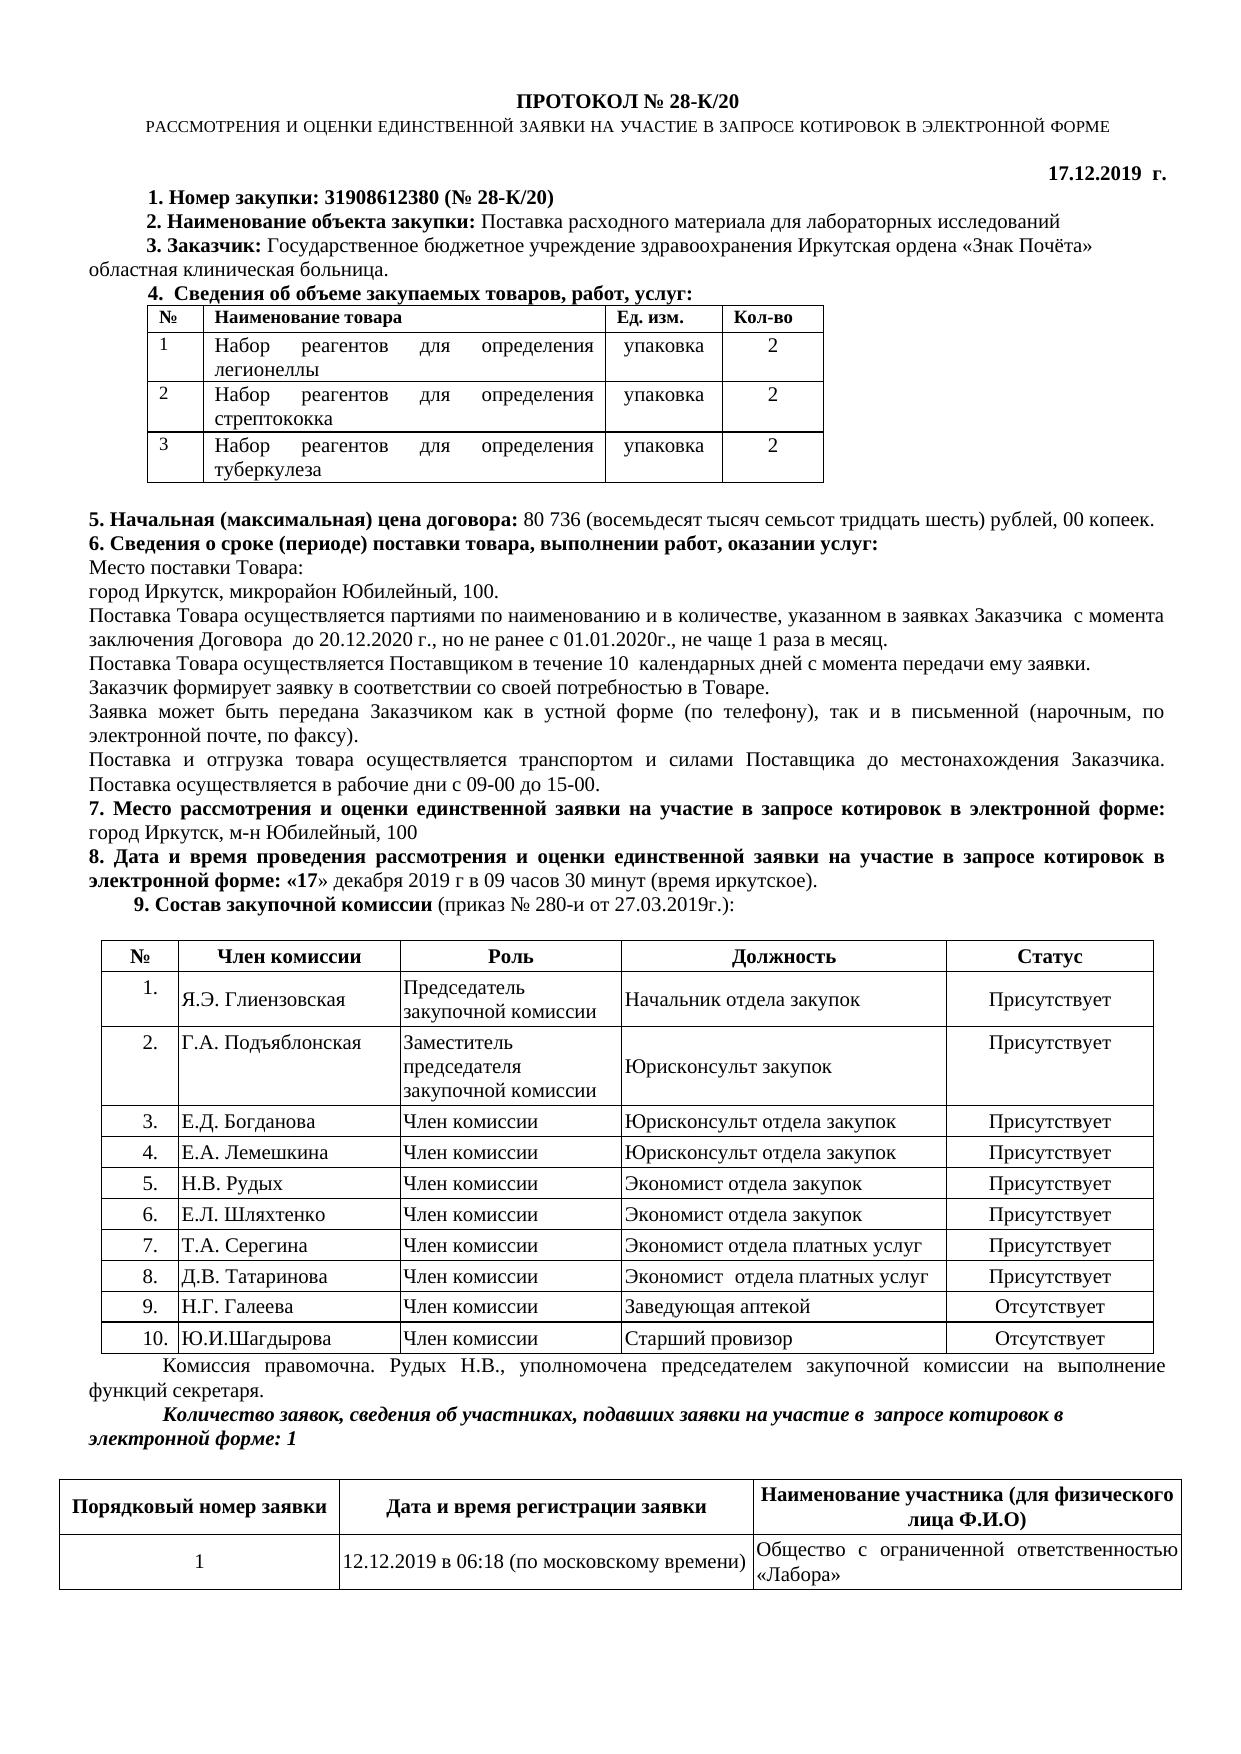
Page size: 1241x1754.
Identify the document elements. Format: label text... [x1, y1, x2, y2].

text 4. Сведения об объеме закупаемых товаров, работ, услуг: [89, 281, 1167, 305]
table_cell Набор реагентов для определения туберкулеза [204, 433, 605, 482]
text 2. Наименование объекта закупки: Поставка расходного материала для лабораторных исследований [89, 209, 1167, 233]
text Заявка может быть передана Заказчиком как в устной форме (по телефону), так и в письменной (нарочным, по электронной почте, по факсу). [89, 699, 1167, 747]
text Поставка Товара осуществляется партиями по наименованию и в количестве, указанном в заявках Заказчика с момента заключения Договора до 20.12.2020 г., но не ранее с 01.01.2020г., не чаще 1 раза в месяц. [89, 603, 1167, 651]
table_cell Член комиссии [401, 1323, 621, 1352]
table_cell упаковка [606, 333, 722, 381]
table_cell Е.Д. Богданова [179, 1106, 400, 1136]
table_cell Член комиссии [401, 1137, 621, 1167]
table_cell Е.Л. Шляхтенко [179, 1199, 400, 1229]
text Количество заявок, сведения об участниках, подавших заявки на участие в запросе котировок в электронной форме: 1 [89, 1402, 1167, 1450]
table_cell Экономист отдела платных услуг [622, 1230, 946, 1259]
title протокол № 28-К/20 [89, 89, 1167, 113]
table_cell Присутствует [947, 1027, 1153, 1105]
table_cell [102, 1323, 178, 1352]
table_cell Д.В. Татаринова [179, 1261, 400, 1291]
table_cell Юрисконсульт отдела закупок [622, 1106, 946, 1136]
table_header № [148, 306, 203, 332]
table_cell Экономист отдела платных услуг [622, 1261, 946, 1291]
table_cell 12.12.2019 в 06:18 (по московскому времени) [340, 1535, 753, 1588]
table_cell Общество с ограниченной ответственностью «Лабора» [754, 1535, 1181, 1588]
text Заказчик формирует заявку в соответствии со своей потребностью в Товаре. [89, 675, 1167, 699]
table_cell Юрисконсульт закупок [622, 1027, 946, 1105]
table_cell Г.А. Подъяблонская [179, 1027, 400, 1105]
text Место поставки Товара: [89, 555, 1167, 579]
table_cell упаковка [606, 433, 722, 482]
table_header № [102, 941, 178, 971]
table_cell Отсутствует [947, 1292, 1153, 1321]
table_cell Н.В. Рудых [179, 1168, 400, 1198]
table_cell Присутствует [947, 1137, 1153, 1167]
table_cell Присутствует [947, 1106, 1153, 1136]
table_cell Юрисконсульт отдела закупок [622, 1137, 946, 1167]
table_header Член комиссии [179, 941, 400, 971]
table_cell Член комиссии [401, 1261, 621, 1291]
table_header Наименование товара [204, 306, 605, 332]
table_cell Член комиссии [401, 1168, 621, 1198]
table_cell Н.Г. Галеева [179, 1292, 400, 1321]
text Поставка Товара осуществляется Поставщиком в течение 10 календарных дней с момента передачи ему заявки. [89, 651, 1167, 675]
table_cell [102, 1292, 178, 1321]
table_header Порядковый номер заявки [60, 1480, 339, 1533]
table_cell Экономист отдела закупок [622, 1199, 946, 1229]
table_cell Заместитель председателя закупочной комиссии [401, 1027, 621, 1105]
text 1. Номер закупки: 31908612380 (№ 28-К/20) [89, 185, 1167, 209]
table_cell [102, 972, 178, 1026]
table_cell Набор реагентов для определения стрептококка [204, 382, 605, 431]
table_cell [102, 1027, 178, 1105]
table_cell Член комиссии [401, 1292, 621, 1321]
title рассмотрения и оценки единственной заявки на участие в запросе котировок в электронной форме [89, 113, 1167, 137]
table_cell 3 [148, 433, 203, 482]
text 5. Начальная (максимальная) цена договора: 80 736 (восемьдесят тысяч семьсот тридцать шесть) рублей, 00 копеек. [89, 507, 1167, 531]
table_cell Т.А. Серегина [179, 1230, 400, 1259]
title 17.12.2019 г. [89, 161, 1167, 185]
table_cell Присутствует [947, 1230, 1153, 1259]
table_cell 2 [148, 382, 203, 431]
table_cell 2 [723, 382, 823, 431]
table_cell Ю.И.Шагдырова [179, 1323, 400, 1352]
table_cell Член комиссии [401, 1199, 621, 1229]
text 3. Заказчик: Государственное бюджетное учреждение здравоохранения Иркутская ордена «Знак Почёта» областная клиническая больница. [89, 233, 1167, 281]
table_header Кол-во [723, 306, 823, 332]
table_cell 1 [60, 1535, 339, 1588]
table_cell Старший провизор [622, 1323, 946, 1352]
table_cell Начальник отдела закупок [622, 972, 946, 1026]
text 9. Состав закупочной комиссии (приказ № 280-и от 27.03.2019г.): [134, 892, 1167, 916]
table_cell [102, 1199, 178, 1229]
table_header Статус [947, 941, 1153, 971]
table_header Дата и время регистрации заявки [340, 1480, 753, 1533]
text Комиссия правомочна. Рудых Н.В., уполномочена председателем закупочной комиссии на выполнение функций секретаря. [89, 1353, 1167, 1402]
table_header Должность [622, 941, 946, 971]
table_cell Присутствует [947, 1168, 1153, 1198]
table_cell Присутствует [947, 1261, 1153, 1291]
table_cell [102, 1168, 178, 1198]
table_cell [102, 1261, 178, 1291]
table_cell [102, 1137, 178, 1167]
table_cell Е.А. Лемешкина [179, 1137, 400, 1167]
table_cell [102, 1106, 178, 1136]
table_cell Набор реагентов для определения легионеллы [204, 333, 605, 381]
table_cell Член комиссии [401, 1106, 621, 1136]
table_header Наименование участника (для физического лица Ф.И.О) [754, 1480, 1181, 1533]
table_cell Член комиссии [401, 1230, 621, 1259]
table_cell [102, 1230, 178, 1259]
text город Иркутск, микрорайон Юбилейный, 100. [89, 579, 1167, 603]
table_cell Экономист отдела закупок [622, 1168, 946, 1198]
text Поставка и отгрузка товара осуществляется транспортом и силами Поставщика до местонахождения Заказчика. Поставка осуществляется в рабочие дни с 09-00 до 15-00. [89, 747, 1167, 796]
text 8. Дата и время проведения рассмотрения и оценки единственной заявки на участие в запросе котировок в электронной форме: «17» декабря 2019 г в 09 часов 30 минут (время иркутское). [89, 844, 1167, 892]
text 7. Место рассмотрения и оценки единственной заявки на участие в запросе котировок в электронной форме: город Иркутск, м-н Юбилейный, 100 [89, 796, 1167, 844]
text 6. Сведения о сроке (периоде) поставки товара, выполнении работ, оказании услуг: [89, 531, 1167, 555]
table_cell Я.Э. Глиензовская [179, 972, 400, 1026]
table_cell Председатель закупочной комиссии [401, 972, 621, 1026]
table_header Роль [401, 941, 621, 971]
table_header Ед. изм. [606, 306, 722, 332]
table_cell Отсутствует [947, 1323, 1153, 1352]
table_cell упаковка [606, 382, 722, 431]
table_cell 2 [723, 333, 823, 381]
table_cell Присутствует [947, 1199, 1153, 1229]
table_cell Присутствует [947, 972, 1153, 1026]
table_cell 1 [148, 333, 203, 381]
table_cell Заведующая аптекой [622, 1292, 946, 1321]
table_cell 2 [723, 433, 823, 482]
